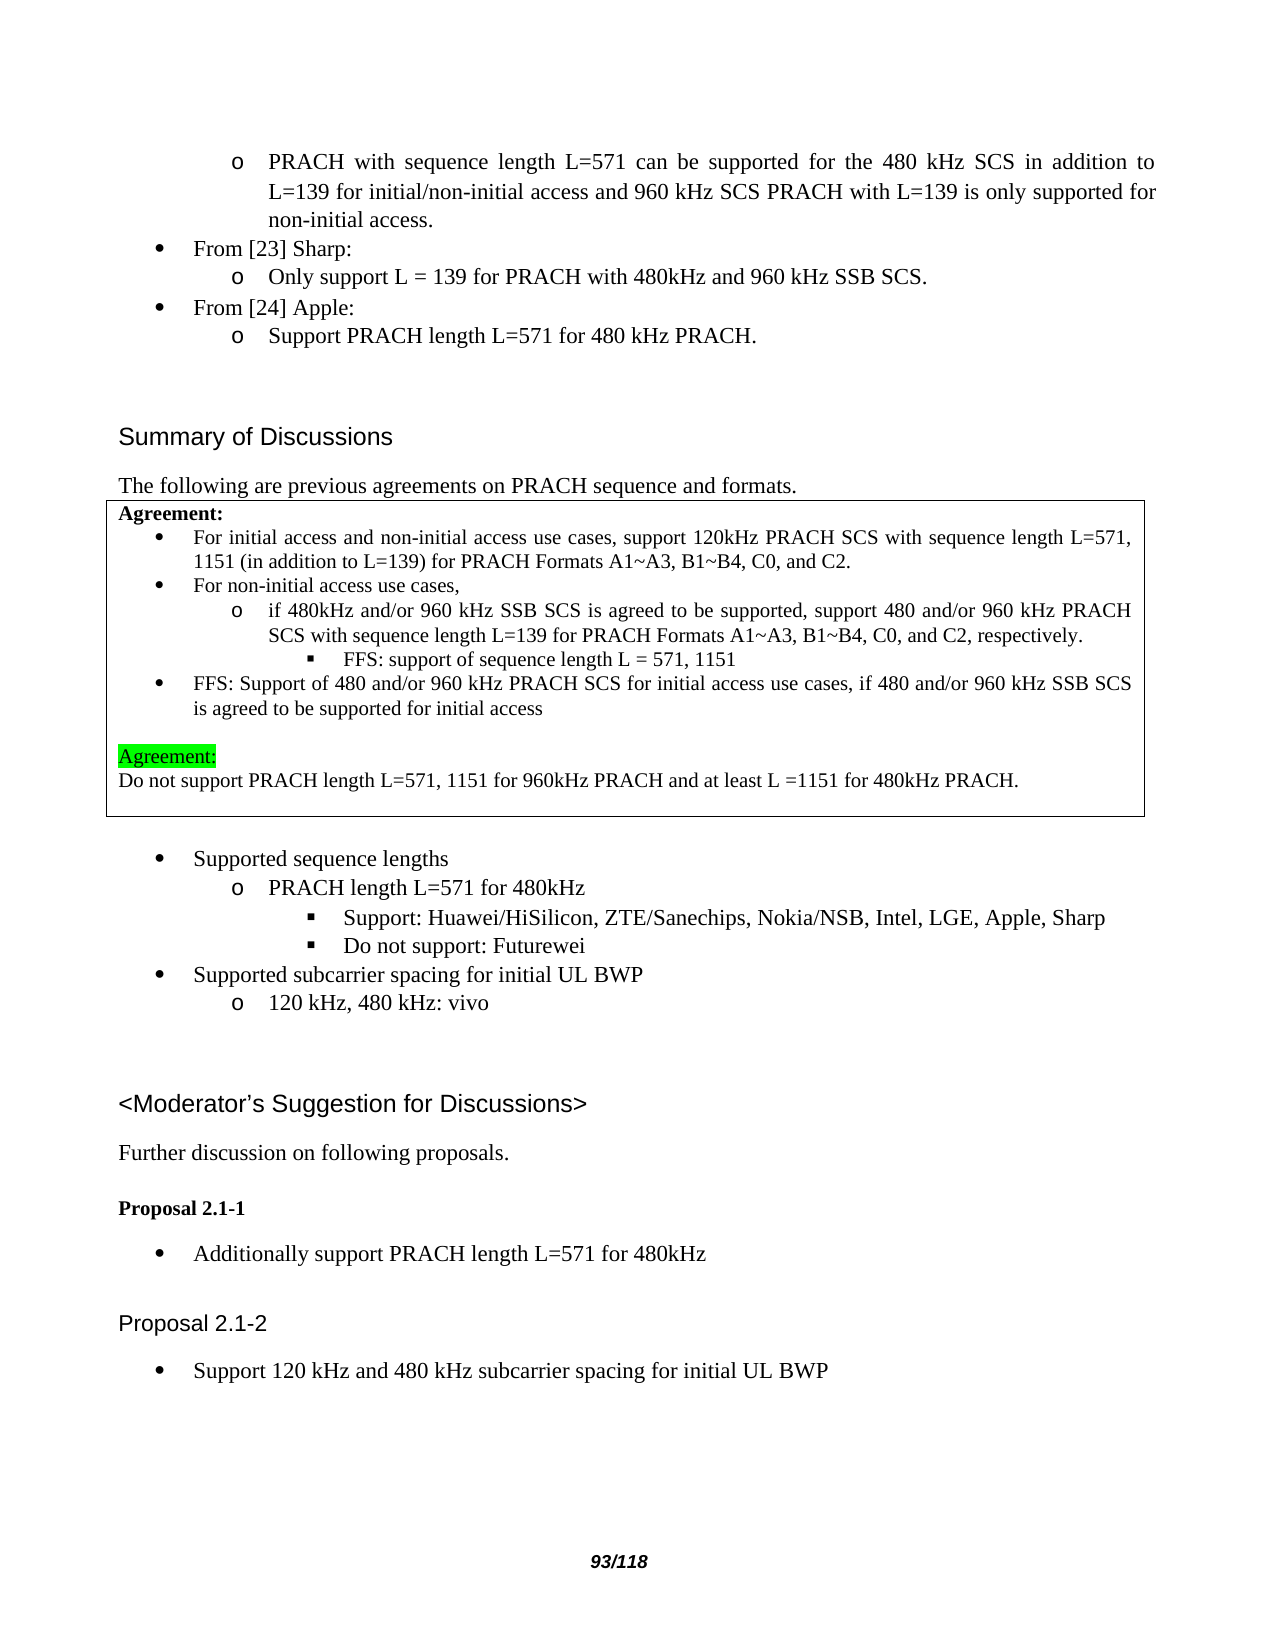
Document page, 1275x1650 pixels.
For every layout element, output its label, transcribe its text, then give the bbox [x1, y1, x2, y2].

text Further discussion on following proposals. [118, 1139, 1157, 1165]
table_header Agreement: For initial access and non-initial access use cases, support 120kHz PRACH SCS with sequence length L=571, 1151 (in addition to L=139) for PRACH Formats A1~A3, B1~B4, C0, and C2. For non-initial access use cases, if 480kHz and/or 960 kHz SSB SCS is agreed to be supported, support 480 and/or 960 kHz PRACH SCS with sequence length L=139 for PRACH Formats A1~A3, B1~B4, C0, and C2, respectively. FFS: support of sequence length L = 571, 1151 FFS: Support of 480 and/or 960 kHz PRACH SCS for initial access use cases, if 480 and/or 960 kHz SSB SCS is agreed to be supported for initial access Agreement: Do not support PRACH length L=571, 1151 for 960kHz PRACH and at least L =1151 for 480kHz PRACH. [107, 501, 1144, 816]
list Do not support: Futurewei [306, 932, 1157, 959]
list Support: Huawei/HiSilicon, ZTE/Sanechips, Nokia/NSB, Intel, LGE, Apple, Sharp [306, 904, 1157, 930]
list From [23] Sharp: [156, 235, 1157, 261]
list Supported subcarrier spacing for initial UL BWP [156, 961, 1157, 987]
text Proposal 2.1-1 [118, 1196, 1157, 1220]
subtitle <Moderator’s Suggestion for Discussions> [118, 1089, 1157, 1118]
list Additionally support PRACH length L=571 for 480kHz [156, 1241, 1157, 1267]
list PRACH length L=571 for 480kHz [231, 874, 1157, 902]
list Only support L = 139 for PRACH with 480kHz and 960 kHz SSB SCS. [231, 263, 1157, 292]
list Support 120 kHz and 480 kHz subcarrier spacing for initial UL BWP [156, 1357, 1157, 1383]
subtitle Summary of Discussions [118, 422, 1157, 451]
list PRACH with sequence length L=571 can be supported for the 480 kHz SCS in addition to L=139 for initial/non-initial access and 960 kHz SCS PRACH with L=139 is only supported for non-initial access. [231, 148, 1157, 233]
list From [24] Apple: [156, 294, 1157, 320]
list Support PRACH length L=571 for 480 kHz PRACH. [231, 322, 1157, 350]
text The following are previous agreements on PRACH sequence and formats. [118, 472, 1157, 498]
list Supported sequence lengths [156, 845, 1157, 872]
subtitle Proposal 2.1-2 [118, 1310, 1157, 1336]
list 120 kHz, 480 kHz: vivo [231, 989, 1157, 1018]
